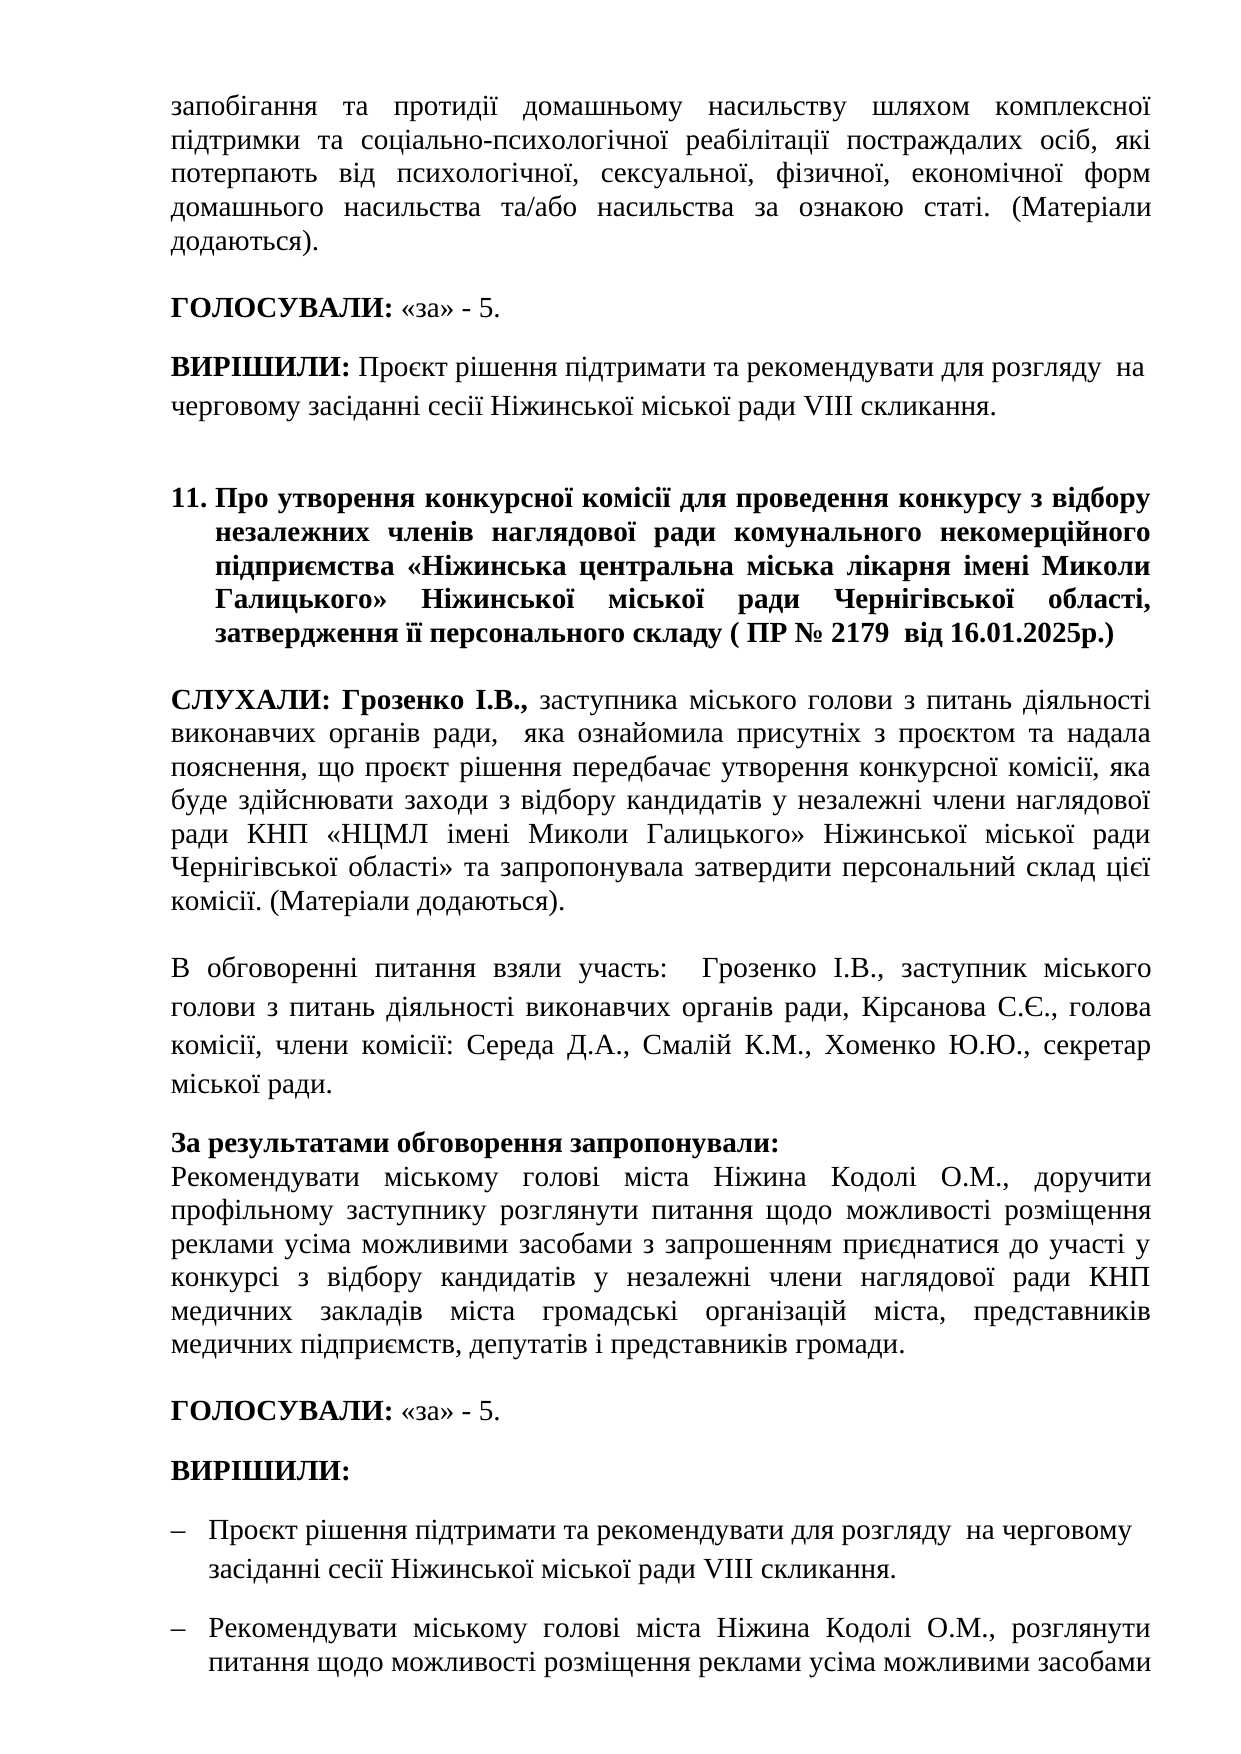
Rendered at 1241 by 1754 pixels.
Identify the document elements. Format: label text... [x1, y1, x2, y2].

text ГОЛОСУВАЛИ: «за» - 5. [171, 290, 1152, 323]
text СЛУХАЛИ: Грозенко І.В., заступника міського голови з питань діяльності виконавчих органів ради, яка ознайомила присутніх з проєктом та надала пояснення, що проєкт рішення передбачає утворення конкурсної комісії, яка буде здійснювати заходи з відбору кандидатів у незалежні члени наглядової ради КНП «НЦМЛ імені Миколи Галицького» Ніжинської міської ради Чернігівської області» та запропонувала затвердити персональний склад цієї комісії. (Матеріали додаються). [171, 682, 1152, 917]
text В обговоренні питання взяли участь: Грозенко І.В., заступник міського голови з питань діяльності виконавчих органів ради, Кірсанова С.Є., голова комісії, члени комісії: Середа Д.А., Смалій К.М., Хоменко Ю.Ю., секретар міської ради. [171, 950, 1152, 1099]
text За результатами обговорення запропонували: [171, 1125, 1152, 1159]
list Про утворення конкурсної комісії для проведення конкурсу з відбору незалежних членів наглядової ради комунального некомерційного підприємства «Ніжинська центральна міська лікарня імені Миколи Галицького» Ніжинської міської ради Чернігівської області, затвердження її персонального складу ( ПР № 2179 від 16.01.2025р.) [171, 481, 1152, 648]
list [171, 1610, 1152, 1677]
list Проєкт рішення підтримати та рекомендувати для розгляду на черговому засіданні сесії Ніжинської міської ради VIII скликання. [171, 1512, 1152, 1584]
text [171, 88, 1152, 256]
text ВИРІШИЛИ: Проєкт рішення підтримати та рекомендувати для розгляду на черговому засіданні сесії Ніжинської міської ради VIII скликання. [171, 349, 1152, 421]
text Рекомендувати міському голові міста Ніжина Кодолі О.М., доручити профільному заступнику розглянути питання щодо можливості розміщення реклами усіма можливими засобами з запрошенням приєднатися до участі у конкурсі з відбору кандидатів у незалежні члени наглядової ради КНП медичних закладів міста громадські організацій міста, представників медичних підприємств, депутатів і представників громади. [171, 1159, 1152, 1360]
text ВИРІШИЛИ: [171, 1453, 1152, 1486]
text ГОЛОСУВАЛИ: «за» - 5. [171, 1393, 1152, 1427]
